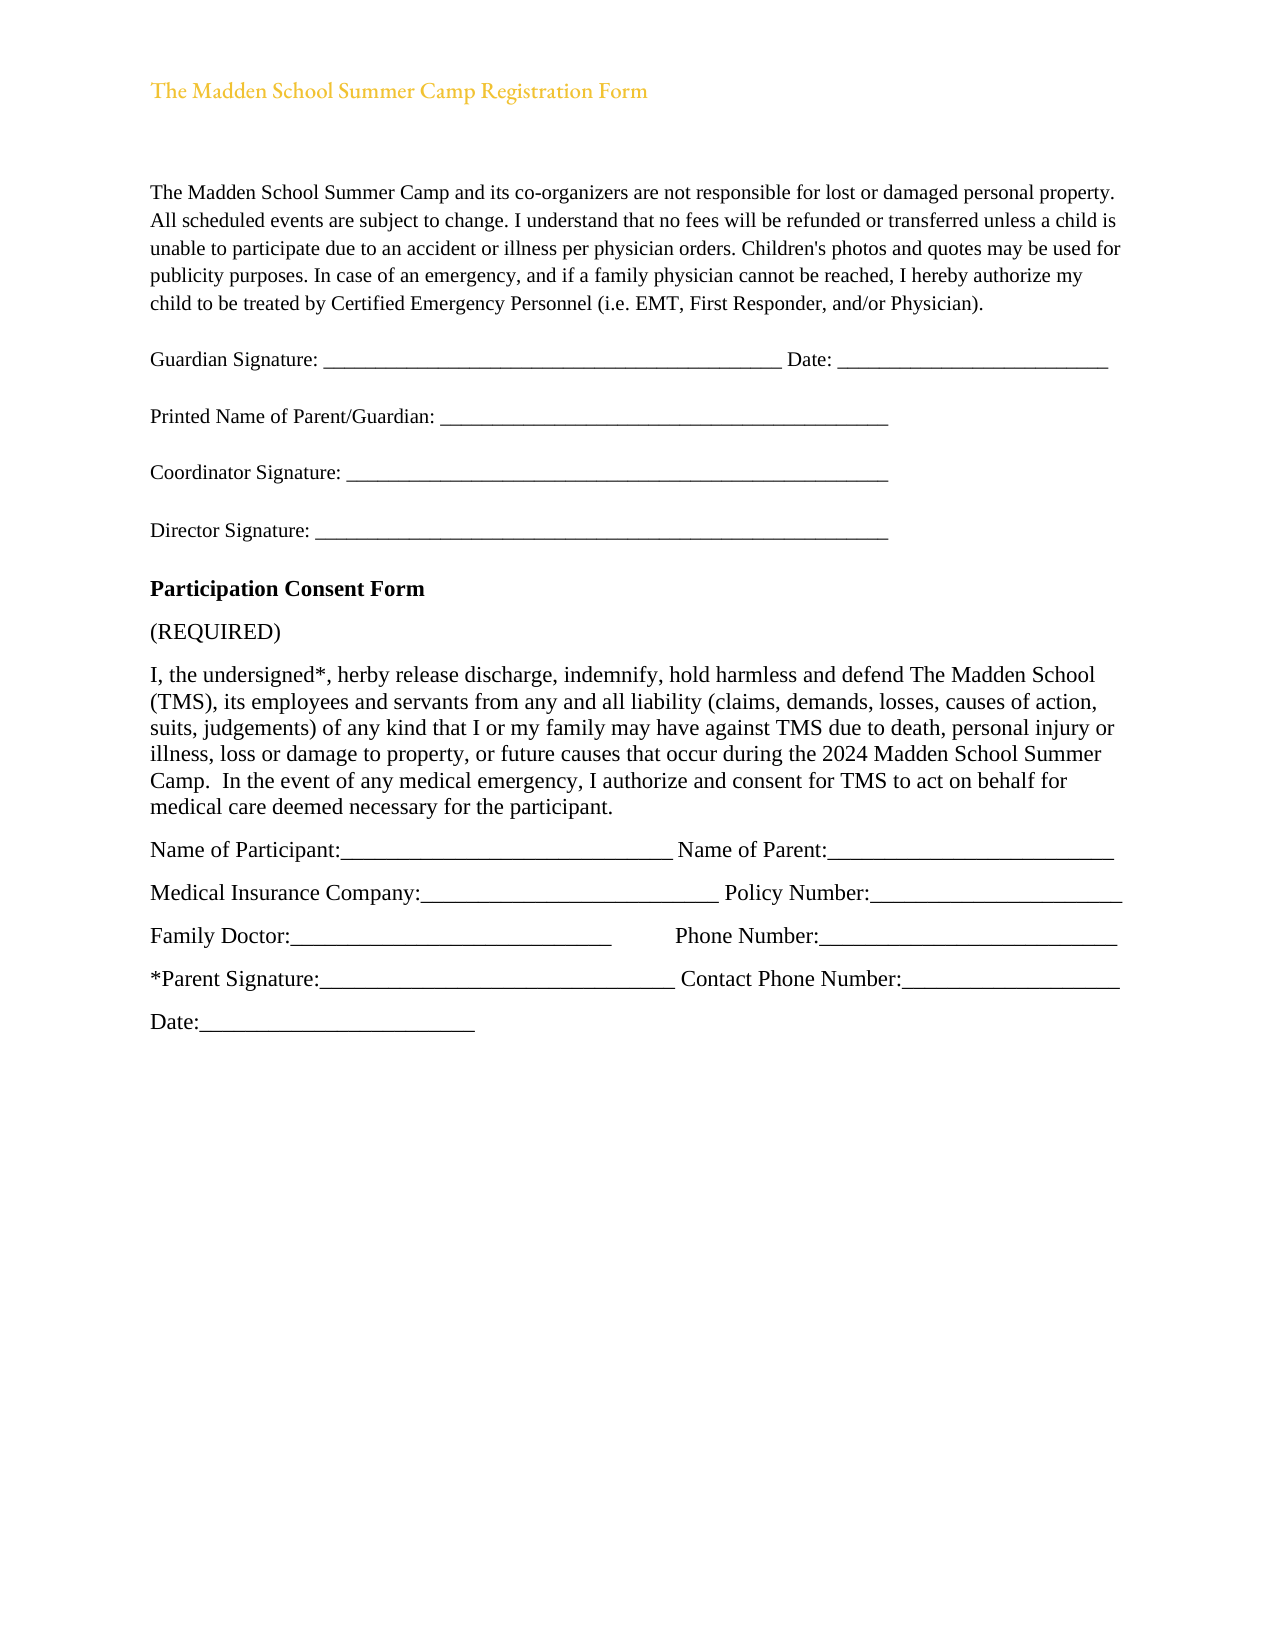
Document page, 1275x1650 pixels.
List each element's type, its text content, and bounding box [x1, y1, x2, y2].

text *Parent Signature:_______________________________ Contact Phone Number:___________________ [150, 965, 1125, 992]
text The Madden School Summer Camp and its co-organizers are not responsible for lost or damaged personal property. All scheduled events are subject to change. I understand that no fees will be refunded or transferred unless a child is unable to participate due to an accident or illness per physician orders. Children's photos and quotes may be used for publicity purposes. In case of an emergency, and if a family physician cannot be reached, I hereby authorize my child to be treated by Certified Emergency Personnel (i.e. EMT, First Responder, and/or Physician). [150, 180, 1125, 315]
text Medical Insurance Company:__________________________ Policy Number:______________________ [150, 879, 1125, 906]
text Date:________________________ [150, 1008, 1125, 1034]
text Name of Participant:_____________________________ Name of Parent:_________________________ [150, 836, 1125, 862]
text Director Signature: _______________________________________________________ [150, 517, 1125, 542]
text Printed Name of Parent/Guardian: ___________________________________________ [150, 404, 1125, 428]
text Coordinator Signature: ____________________________________________________ [150, 460, 1125, 514]
text Family Doctor:____________________________ Phone Number:__________________________ [150, 922, 1125, 948]
text Participation Consent Form [150, 575, 1125, 602]
text I, the undersigned*, herby release discharge, indemnify, hold harmless and defend The Madden School (TMS), its employees and servants from any and all liability (claims, demands, losses, causes of action, suits, judgements) of any kind that I or my family may have against TMS due to death, personal injury or illness, loss or damage to property, or future causes that occur during the 2024 Madden School Summer Camp. In the event of any medical emergency, I authorize and consent for TMS to act on behalf for medical care deemed necessary for the participant. [150, 661, 1125, 819]
text Guardian Signature: ____________________________________________ Date: __________________________ [150, 347, 1125, 371]
text (REQUIRED) [150, 618, 1125, 645]
